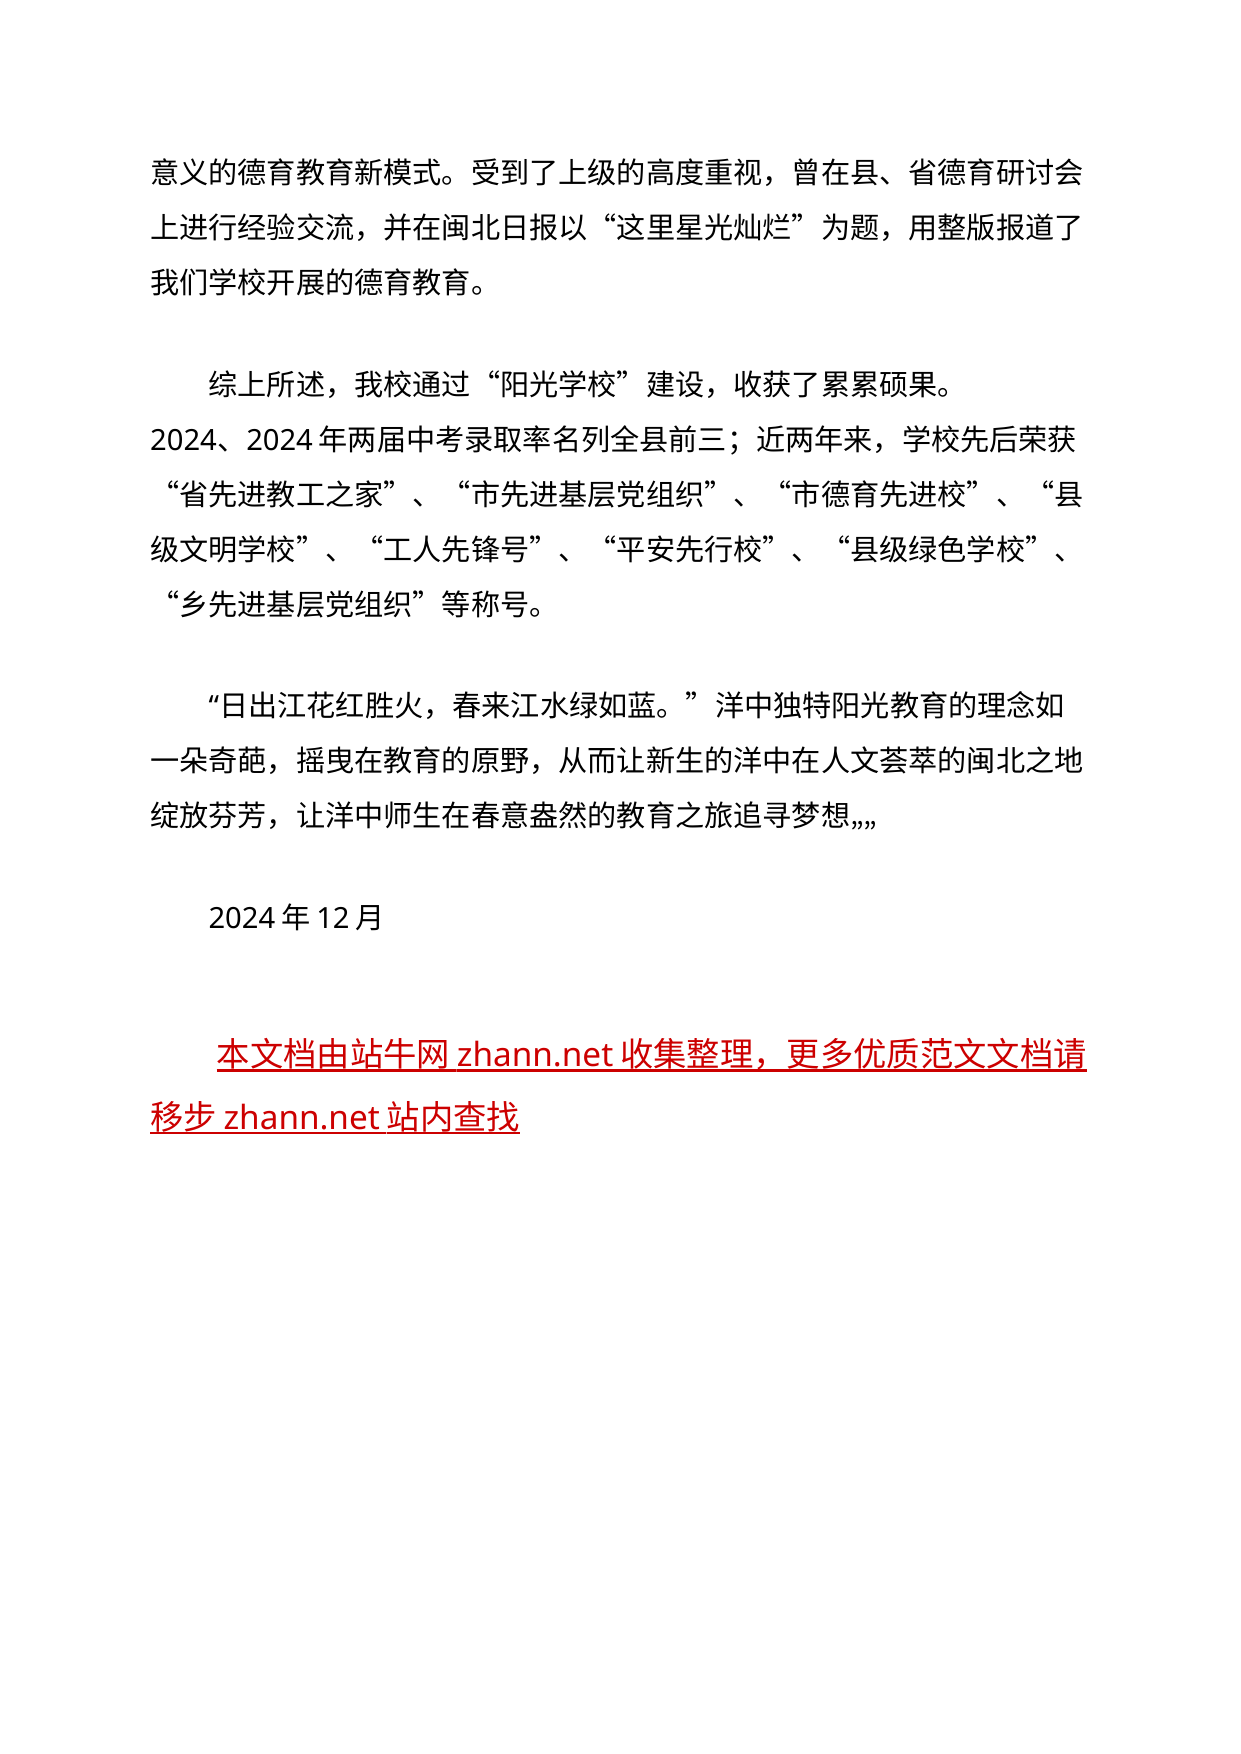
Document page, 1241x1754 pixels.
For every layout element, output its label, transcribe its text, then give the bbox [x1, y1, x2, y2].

text “日出江花红胜火，春来江水绿如蓝。”洋中独特阳光教育的理念如一朵奇葩，摇曳在教育的原野，从而让新生的洋中在人文荟萃的闽北之地绽放芬芳，让洋中师生在春意盎然的教育之旅追寻梦想„„ [150, 683, 1090, 835]
text 2024年12月 [150, 895, 1090, 937]
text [150, 150, 1090, 302]
text 本文档由站牛网zhann.net收集整理，更多优质范文文档请移步zhann.net站内查找 [150, 1028, 1090, 1139]
text 综上所述，我校通过“阳光学校”建设，收获了累累硕果。2024、2024年两届中考录取率名列全县前三；近两年来，学校先后荣获“省先进教工之家”、“市先进基层党组织”、“市德育先进校”、“县级文明学校”、“工人先锋号”、“平安先行校”、“县级绿色学校”、“乡先进基层党组织”等称号。 [150, 362, 1090, 623]
